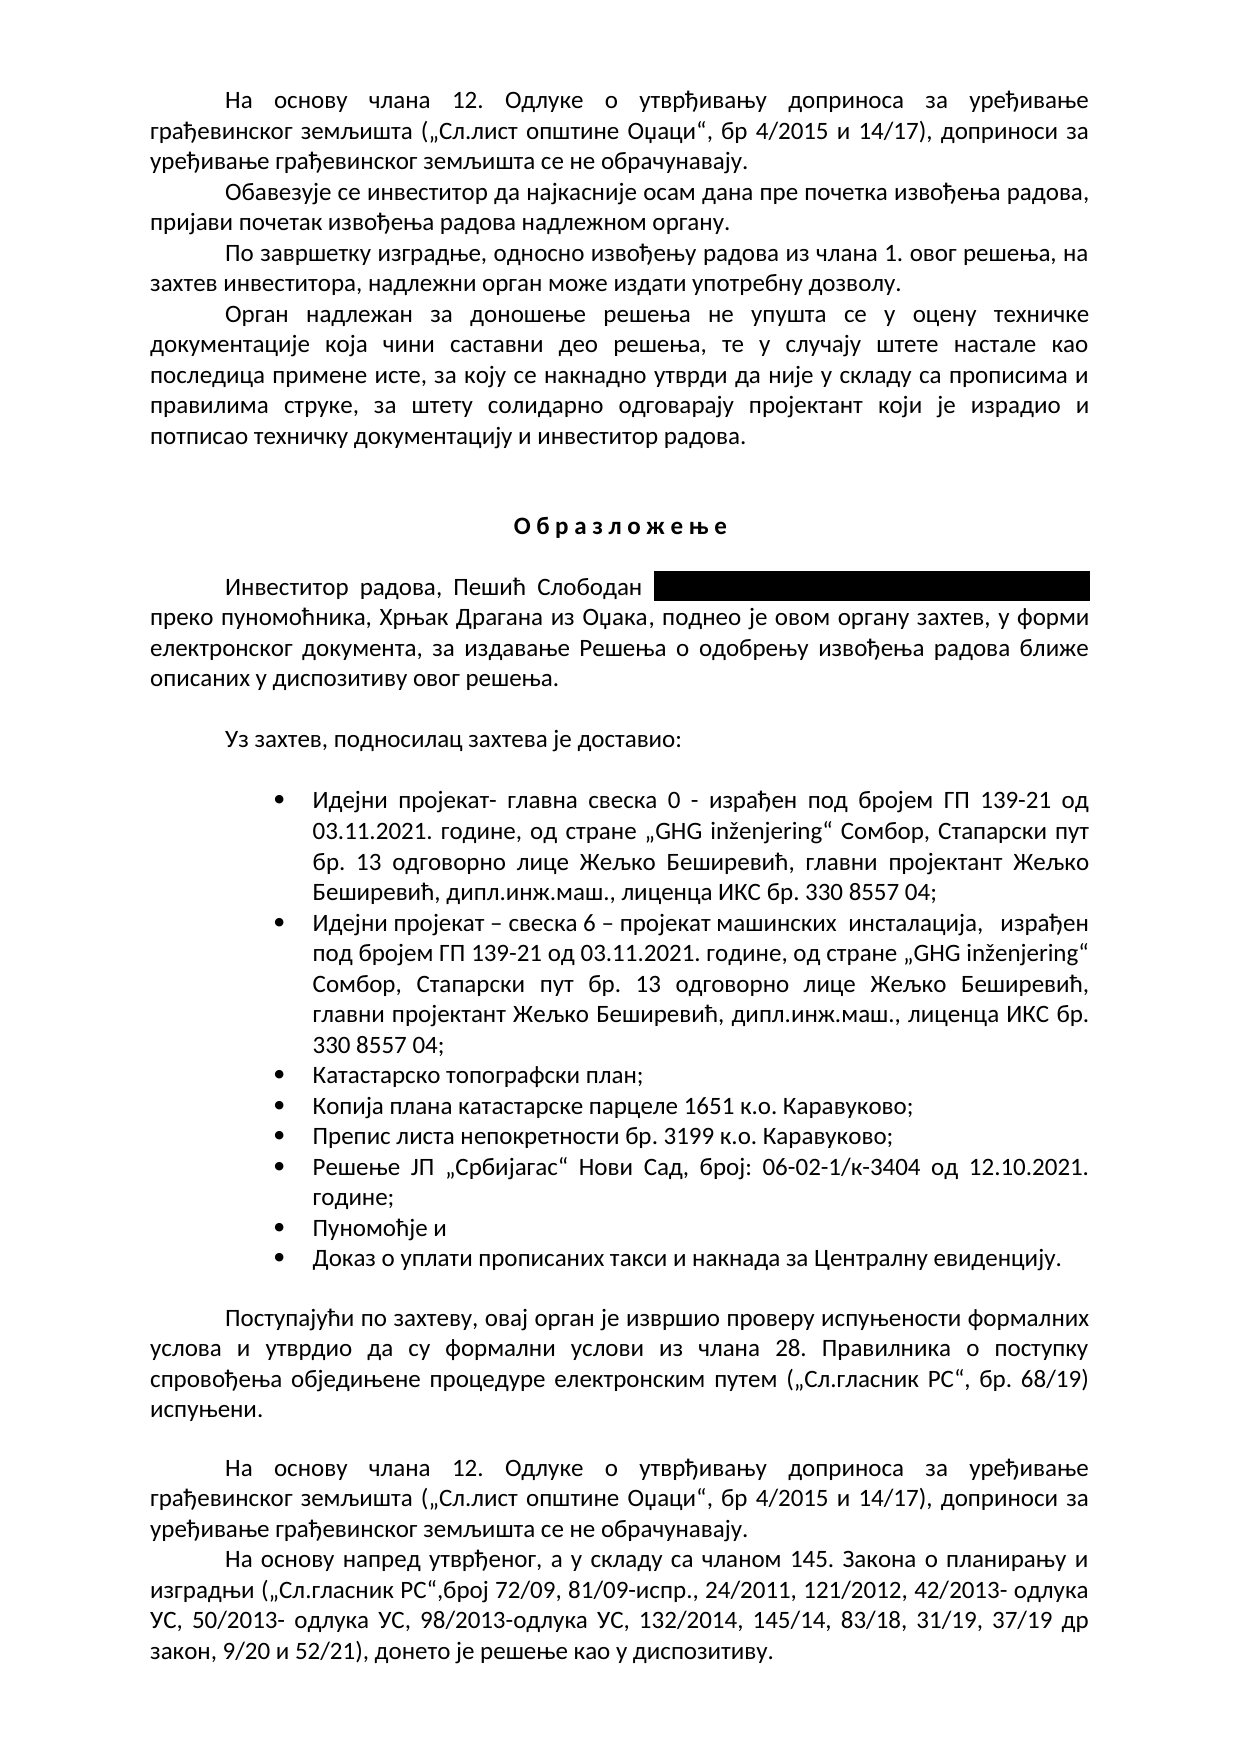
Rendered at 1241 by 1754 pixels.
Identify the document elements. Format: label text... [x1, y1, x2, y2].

list Идејни пројекат – свеска 6 – пројекат машинских инсталација, израђен под бројем ГП 139-21 од 03.11.2021. године, од стране „GHG inženjering“ Сомбор, Стапарски пут бр. 13 одговорно лице Жељко Беширевић, главни пројектант Жељко Беширевић, дипл.инж.маш., лиценца ИКС бр. 330 8557 04; [275, 907, 1090, 1059]
list Доказ о уплати прописаних такси и накнада за Централну евиденцију. [275, 1242, 1090, 1273]
list Препис листа непокретности бр. 3199 к.о. Каравуково; [275, 1120, 1090, 1151]
list Катастарско топографски план; [275, 1059, 1090, 1090]
text На основу напред утврђеног, а у складу са чланом 145. Закона о планирању и изградњи („Сл.гласник РС“,број 72/09, 81/09-испр., 24/2011, 121/2012, 42/2013- одлука УС, 50/2013- одлука УС, 98/2013-одлука УС, 132/2014, 145/14, 83/18, 31/19, 37/19 др закон, 9/20 и 52/21), донето је решење као у диспозитиву. [150, 1543, 1090, 1665]
text Инвеститор радова, Пешић Слободан из Каравукова, ул. Иве Андрића бр. 2, преко пуномоћника, Хрњак Драгана из Оџака, поднео је овом органу захтев, у форми електронског документа, за издавање Решења о одобрењу извођења радова ближе описаних у диспозитиву овог решења. [150, 571, 1090, 693]
text О б р а з л о ж е њ е [150, 510, 1090, 540]
text Уз захтев, подносилац захтева је доставио: [150, 723, 1090, 754]
text По завршетку изградње, односно извођењу радова из члана 1. овог решења, на захтев инвеститора, надлежни орган може издати употребну дозволу. [150, 237, 1090, 298]
list Идејни пројекат- главна свеска 0 - израђен под бројем ГП 139-21 од 03.11.2021. године, од стране „GHG inženjering“ Сомбор, Стапарски пут бр. 13 одговорно лице Жељко Беширевић, главни пројектант Жељко Беширевић, дипл.инж.маш., лиценца ИКС бр. 330 8557 04; [275, 784, 1090, 907]
text Орган надлежан за доношење решења не упушта се у оцену техничке документације која чини саставни део решења, те у случају штете настале као последица примене исте, за коју се накнадно утврди да није у складу са прописима и правилима струке, за штету солидарно одговарају пројектант који је израдио и потписао техничку документацију и инвеститор радова. [150, 298, 1090, 451]
list Копија плана катастарске парцеле 1651 к.о. Каравуково; [275, 1090, 1090, 1120]
list Пуномоћје и [275, 1212, 1090, 1242]
text Обавезује се инвеститор да најкасније осам дана пре почетка извођења радова, пријави почетак извођења радова надлежном органу. [150, 176, 1090, 237]
text На основу члана 12. Одлуке о утврђивању доприноса за уређивање грађевинског земљишта („Сл.лист општине Оџаци“, бр 4/2015 и 14/17), доприноси за уређивање грађевинског земљишта се не обрачунавају. [150, 1452, 1090, 1543]
text Поступајући по захтеву, овај орган је извршио проверу испуњености формалних услова и утврдио да су формални услови из члана 28. Правилника о поступку спровођења обједињене процедуре електронским путем („Сл.гласник РС“, бр. 68/19) испуњени. [150, 1302, 1090, 1424]
list Решење ЈП „Србијагас“ Нови Сад, број: 06-02-1/к-3404 од 12.10.2021. године; [275, 1151, 1090, 1212]
text На основу члана 12. Одлуке о утврђивању доприноса за уређивање грађевинског земљишта („Сл.лист општине Оџаци“, бр 4/2015 и 14/17), доприноси за уређивање грађевинског земљишта се не обрачунавају. [150, 84, 1090, 176]
